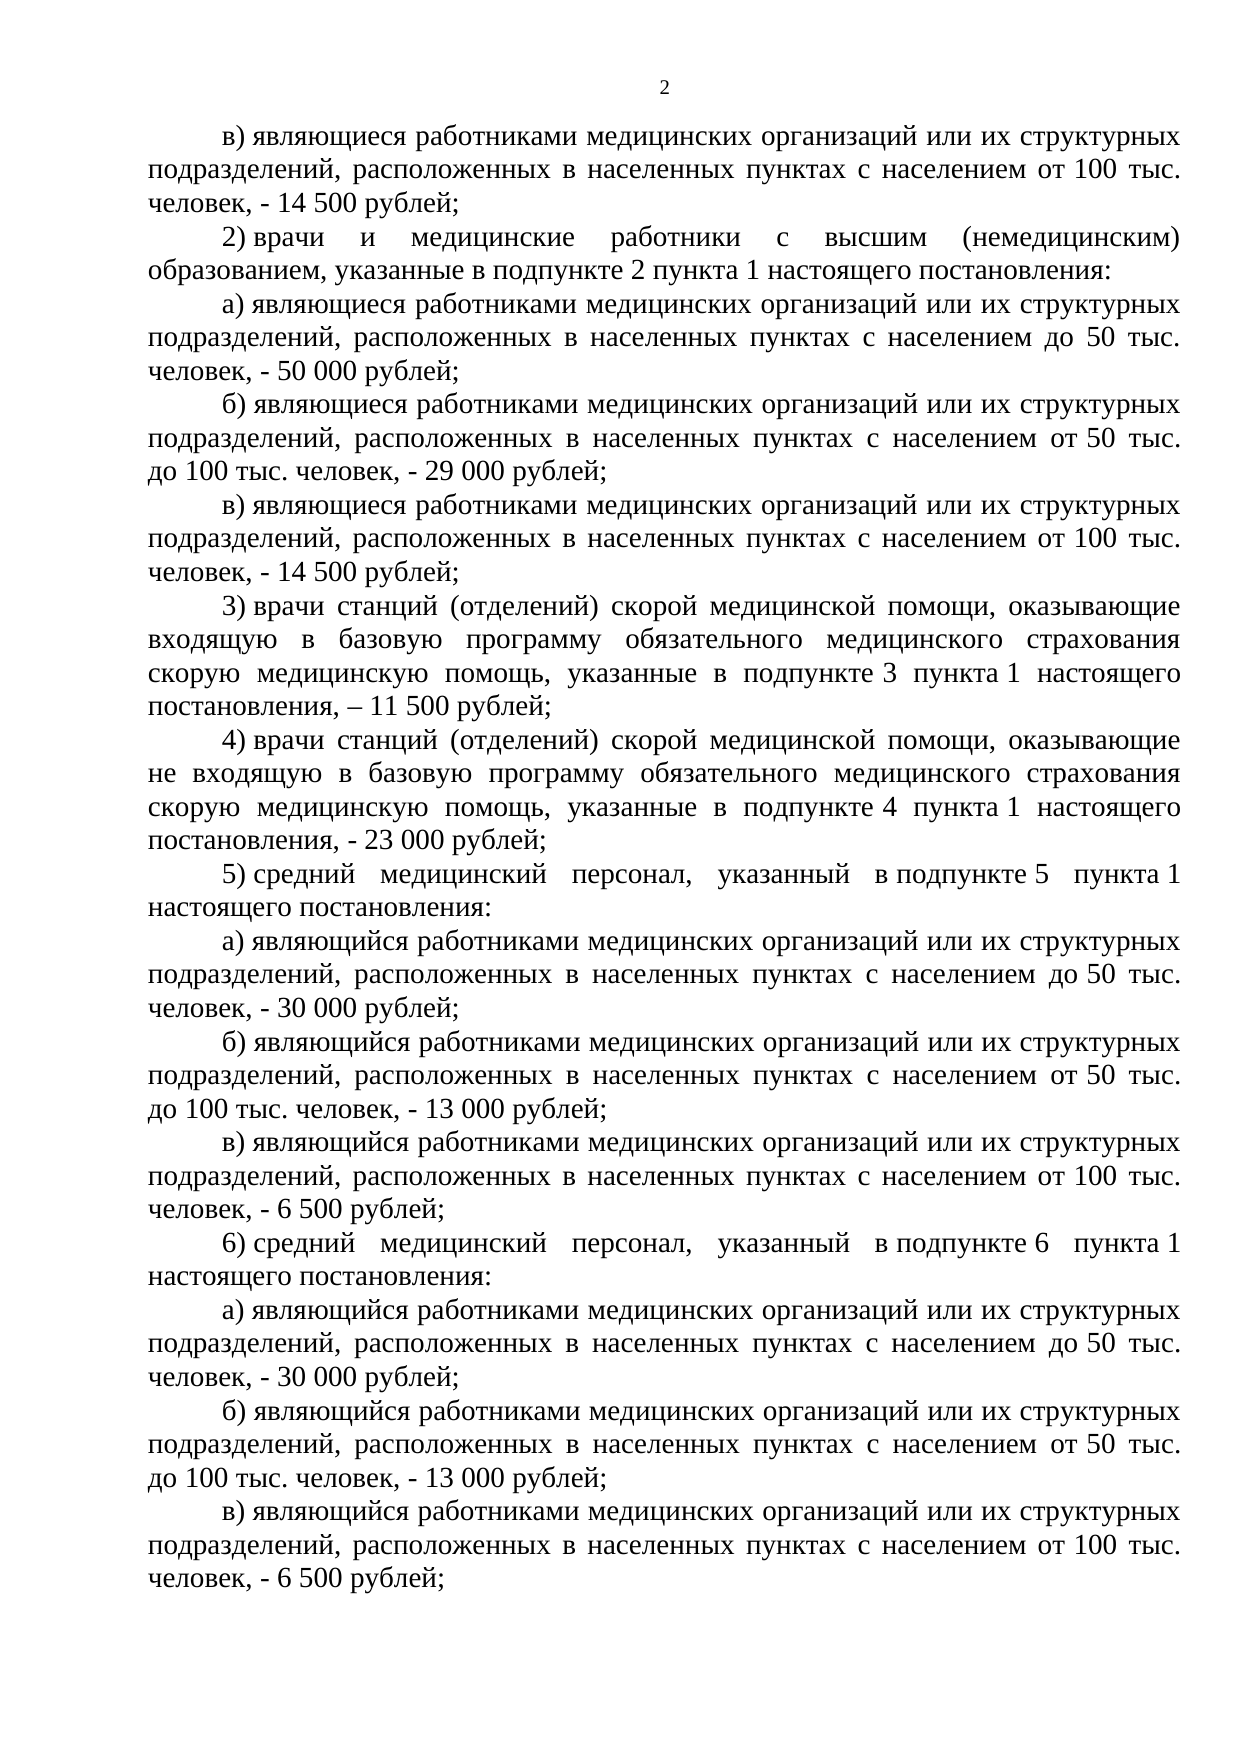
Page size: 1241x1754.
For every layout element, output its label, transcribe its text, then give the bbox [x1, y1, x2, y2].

text а) являющийся работниками медицинских организаций или их структурных подразделений, расположенных в населенных пунктах с населением до 50 тыс. человек, - 30 000 рублей; [148, 923, 1181, 1024]
text в) являющийся работниками медицинских организаций или их структурных подразделений, расположенных в населенных пунктах с населением от 100 тыс. человек, - 6 500 рублей; [148, 1124, 1181, 1225]
text б) являющийся работниками медицинских организаций или их структурных подразделений, расположенных в населенных пунктах с населением от 50 тыс. до 100 тыс. человек, - 13 000 рублей; [148, 1393, 1181, 1493]
text 6) средний медицинский персонал, указанный в подпункте 6 пункта 1 настоящего постановления: [148, 1225, 1181, 1292]
text а) являющийся работниками медицинских организаций или их структурных подразделений, расположенных в населенных пунктах с населением до 50 тыс. человек, - 30 000 рублей; [148, 1292, 1181, 1393]
text 5) средний медицинский персонал, указанный в подпункте 5 пункта 1 настоящего постановления: [148, 856, 1181, 923]
text в) являющийся работниками медицинских организаций или их структурных подразделений, расположенных в населенных пунктах с населением от 100 тыс. человек, - 6 500 рублей; [148, 1493, 1181, 1594]
text 2) врачи и медицинские работники с высшим (немедицинским) образованием, указанные в подпункте 2 пункта 1 настоящего постановления: [148, 219, 1181, 286]
text в) являющиеся работниками медицинских организаций или их структурных подразделений, расположенных в населенных пунктах с населением от 100 тыс. человек, - 14 500 рублей; [148, 487, 1181, 588]
text б) являющийся работниками медицинских организаций или их структурных подразделений, расположенных в населенных пунктах с населением от 50 тыс. до 100 тыс. человек, - 13 000 рублей; [148, 1024, 1181, 1124]
text 3) врачи станций (отделений) скорой медицинской помощи, оказывающие входящую в базовую программу обязательного медицинского страхования скорую медицинскую помощь, указанные в подпункте 3 пункта 1 настоящего постановления, – 11 500 рублей; [148, 588, 1181, 722]
text 4) врачи станций (отделений) скорой медицинской помощи, оказывающие не входящую в базовую программу обязательного медицинского страхования скорую медицинскую помощь, указанные в подпункте 4 пункта 1 настоящего постановления, - 23 000 рублей; [148, 722, 1181, 856]
text в) являющиеся работниками медицинских организаций или их структурных подразделений, расположенных в населенных пунктах с населением от 100 тыс. человек, - 14 500 рублей; [148, 118, 1181, 219]
